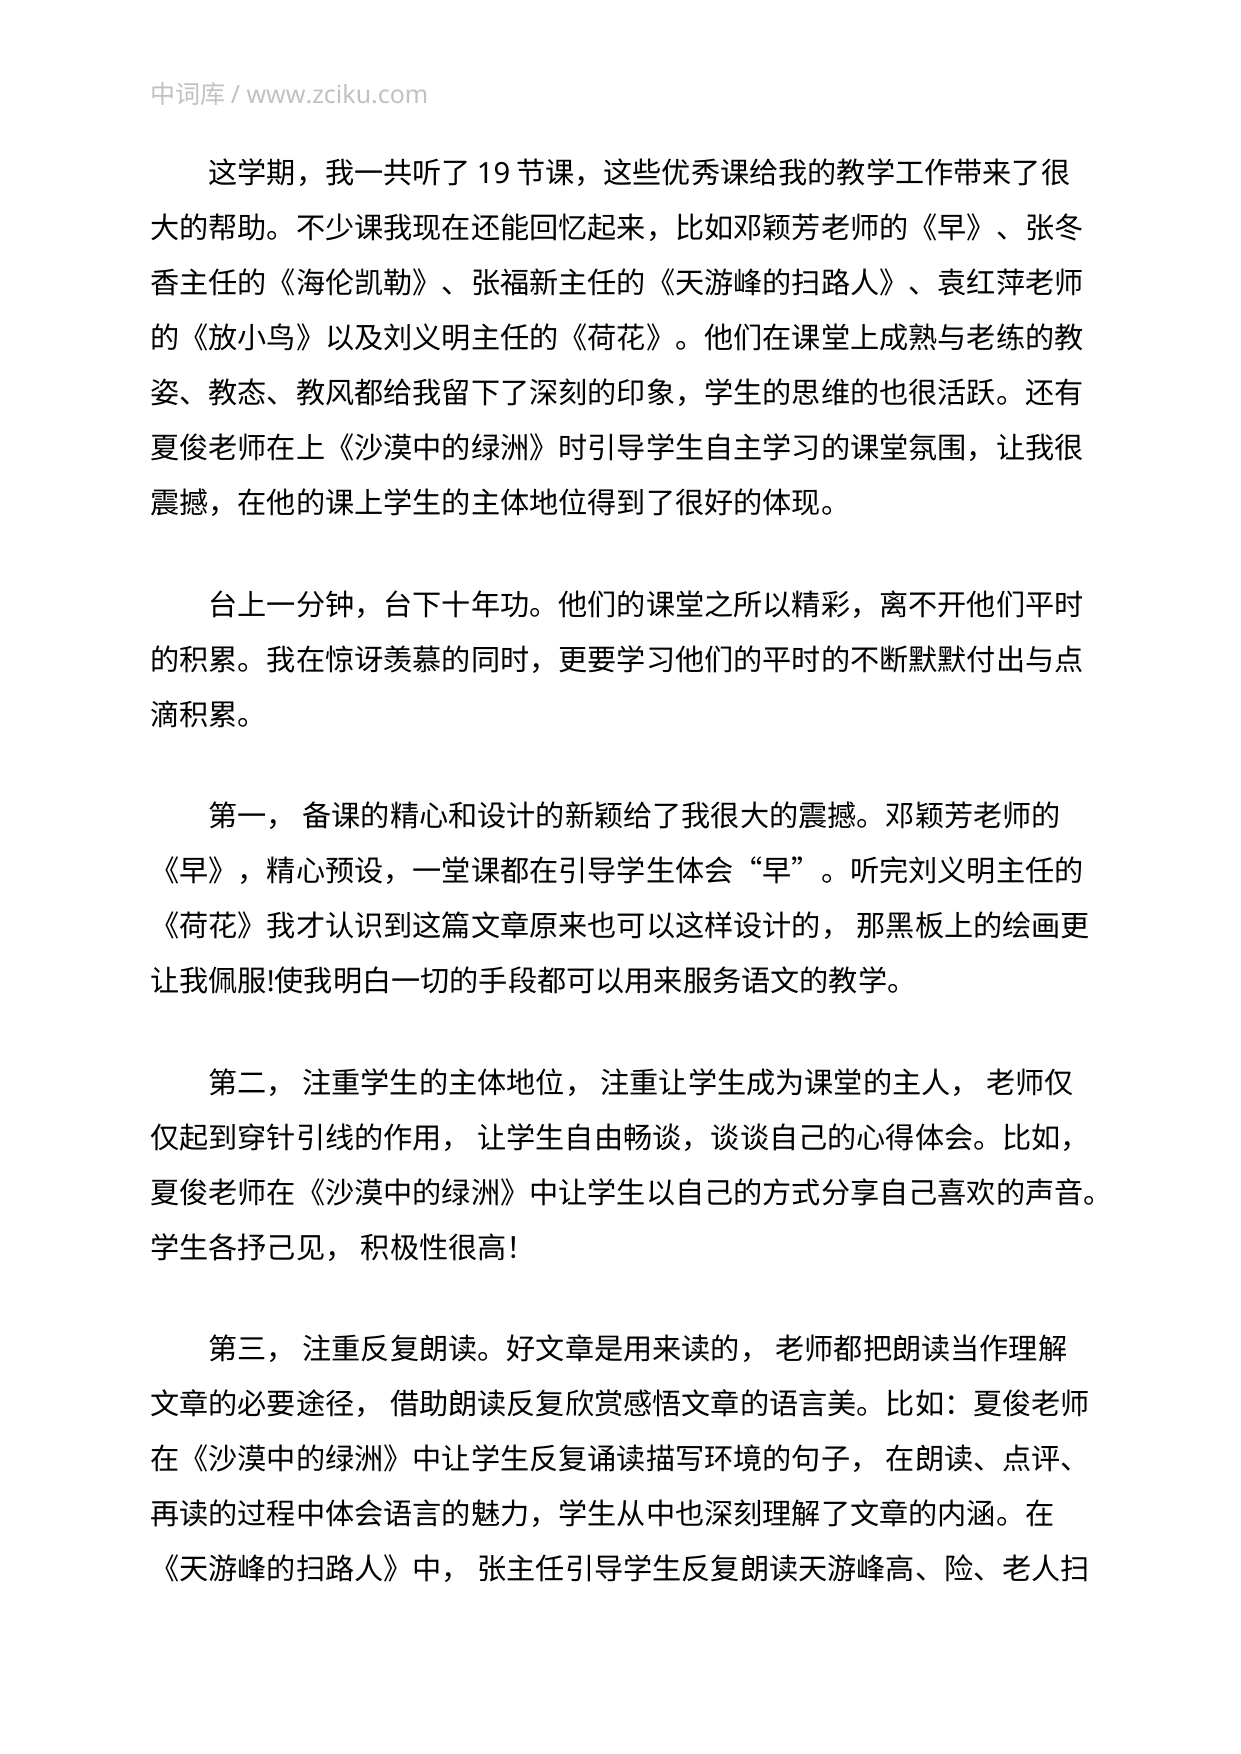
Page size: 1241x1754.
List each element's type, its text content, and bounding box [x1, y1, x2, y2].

text 台上一分钟，台下十年功。他们的课堂之所以精彩，离不开他们平时的积累。我在惊讶羡慕的同时，更要学习他们的平时的不断默默付出与点滴积累。 [150, 581, 1090, 733]
text 第一， 备课的精心和设计的新颖给了我很大的震撼。邓颖芳老师的《早》，精心预设，一堂课都在引导学生体会“早”。听完刘义明主任的《荷花》我才认识到这篇文章原来也可以这样设计的， 那黑板上的绘画更让我佩服!使我明白一切的手段都可以用来服务语文的教学。 [150, 793, 1090, 1000]
text 这学期，我一共听了19节课，这些优秀课给我的教学工作带来了很大的帮助。不少课我现在还能回忆起来，比如邓颖芳老师的《早》、张冬香主任的《海伦凯勒》、张福新主任的《天游峰的扫路人》、袁红萍老师的《放小鸟》以及刘义明主任的《荷花》。他们在课堂上成熟与老练的教姿、教态、教风都给我留下了深刻的印象，学生的思维的也很活跃。还有夏俊老师在上《沙漠中的绿洲》时引导学生自主学习的课堂氛围，让我很震撼，在他的课上学生的主体地位得到了很好的体现。 [150, 150, 1090, 522]
text 第二， 注重学生的主体地位， 注重让学生成为课堂的主人， 老师仅仅起到穿针引线的作用， 让学生自由畅谈，谈谈自己的心得体会。比如， 夏俊老师在《沙漠中的绿洲》中让学生以自己的方式分享自己喜欢的声音。学生各抒己见， 积极性很高！ [150, 1059, 1090, 1266]
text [150, 1326, 1090, 1588]
